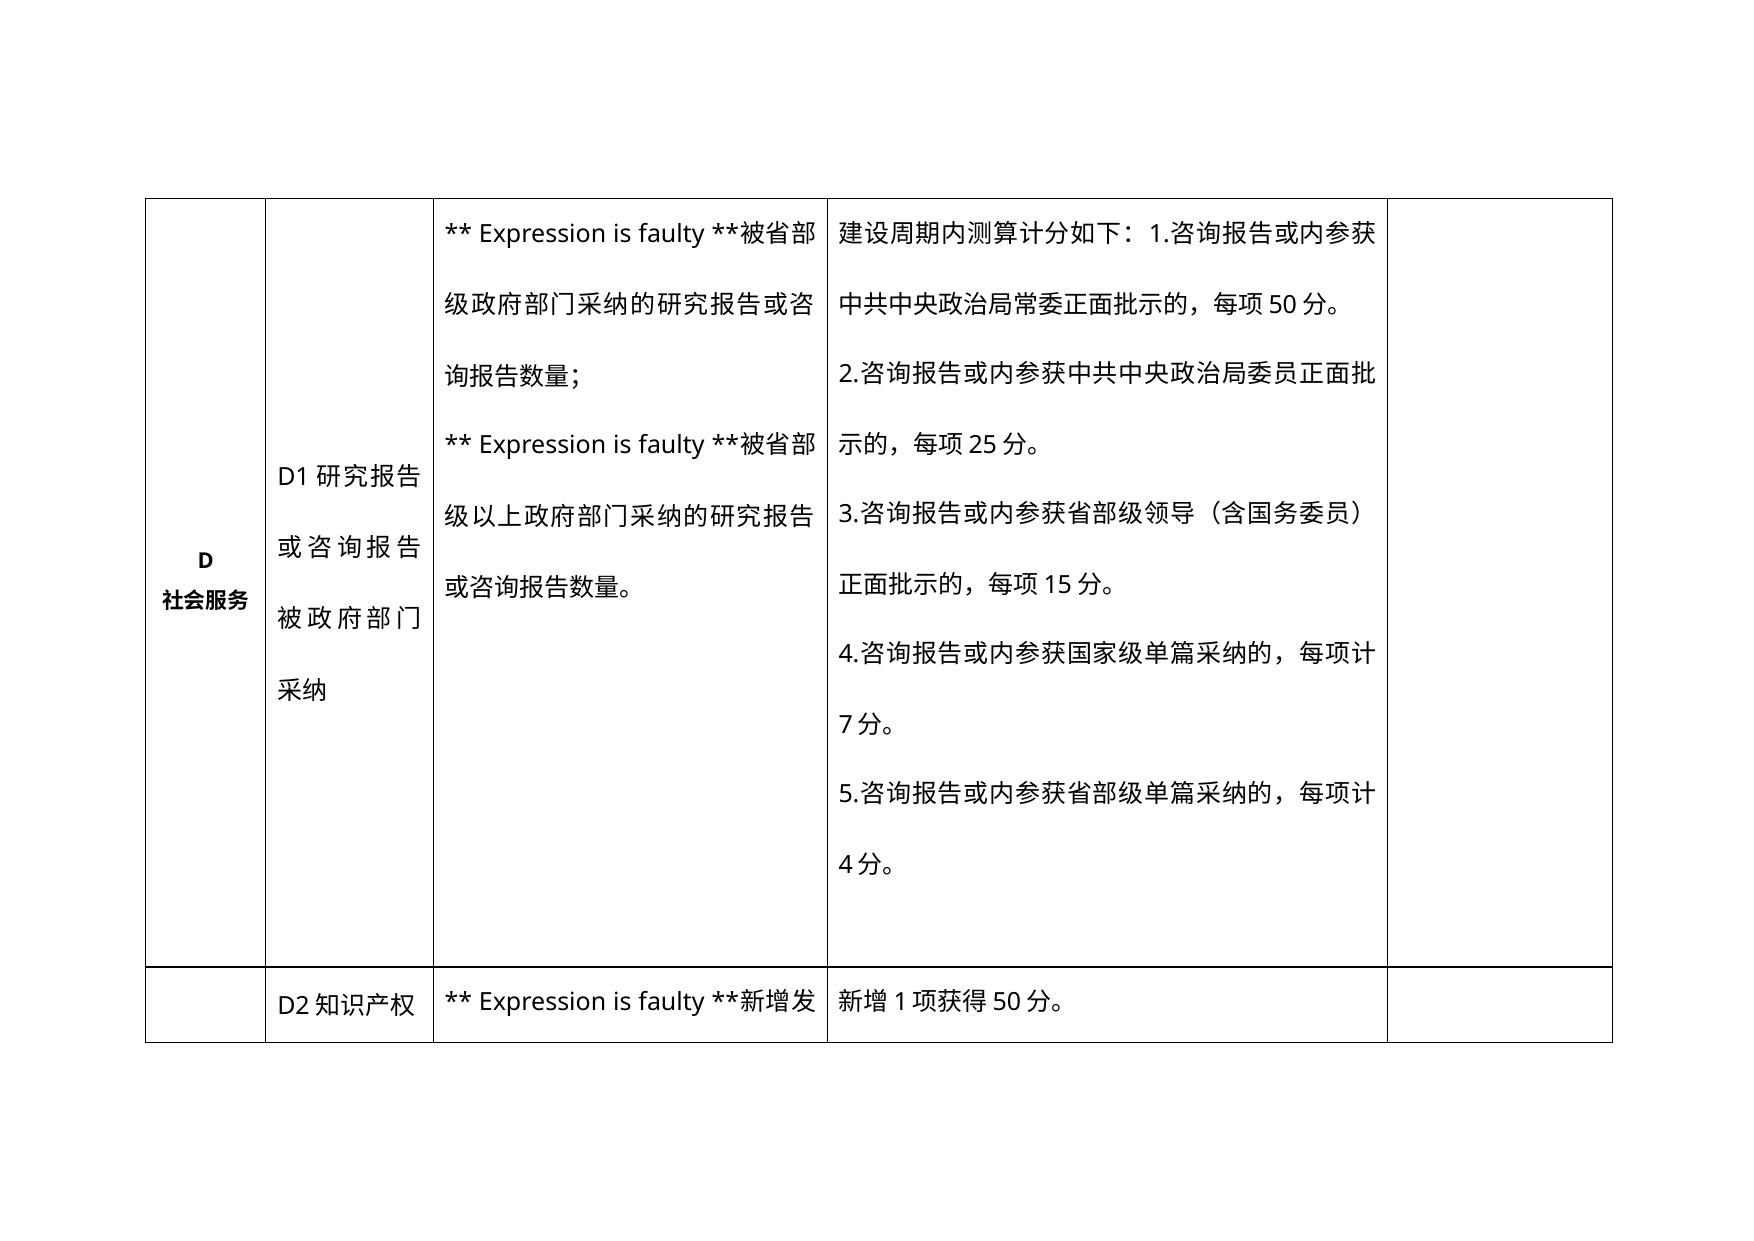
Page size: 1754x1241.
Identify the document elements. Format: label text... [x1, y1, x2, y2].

table_cell D2知识产权 [266, 968, 433, 1042]
table_cell [1388, 968, 1612, 1042]
table_cell D1研究报告或咨询报告被政府部门采纳 [266, 199, 433, 966]
table_cell 新增1项获得50分。 [828, 968, 1387, 1042]
table_cell [146, 968, 265, 1042]
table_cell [434, 968, 827, 1042]
table_cell 建设周期内测算计分如下：1.咨询报告或内参获中共中央政治局常委正面批示的，每项50分。 2.咨询报告或内参获中共中央政治局委员正面批示的，每项25分。 3.咨询报告或内参获省部级领导（含国务委员）正面批示的，每项15分。 4.咨询报告或内参获国家级单篇采纳的，每项计7分。 5.咨询报告或内参获省部级单篇采纳的，每项计4分。 [828, 199, 1387, 966]
table_cell D 社会服务 [146, 199, 265, 966]
table_cell ①被省部级政府部门采纳的研究报告或咨询报告数量； ②被省部级以上政府部门采纳的研究报告或咨询报告数量。 [434, 199, 827, 966]
table_cell [1388, 199, 1612, 966]
